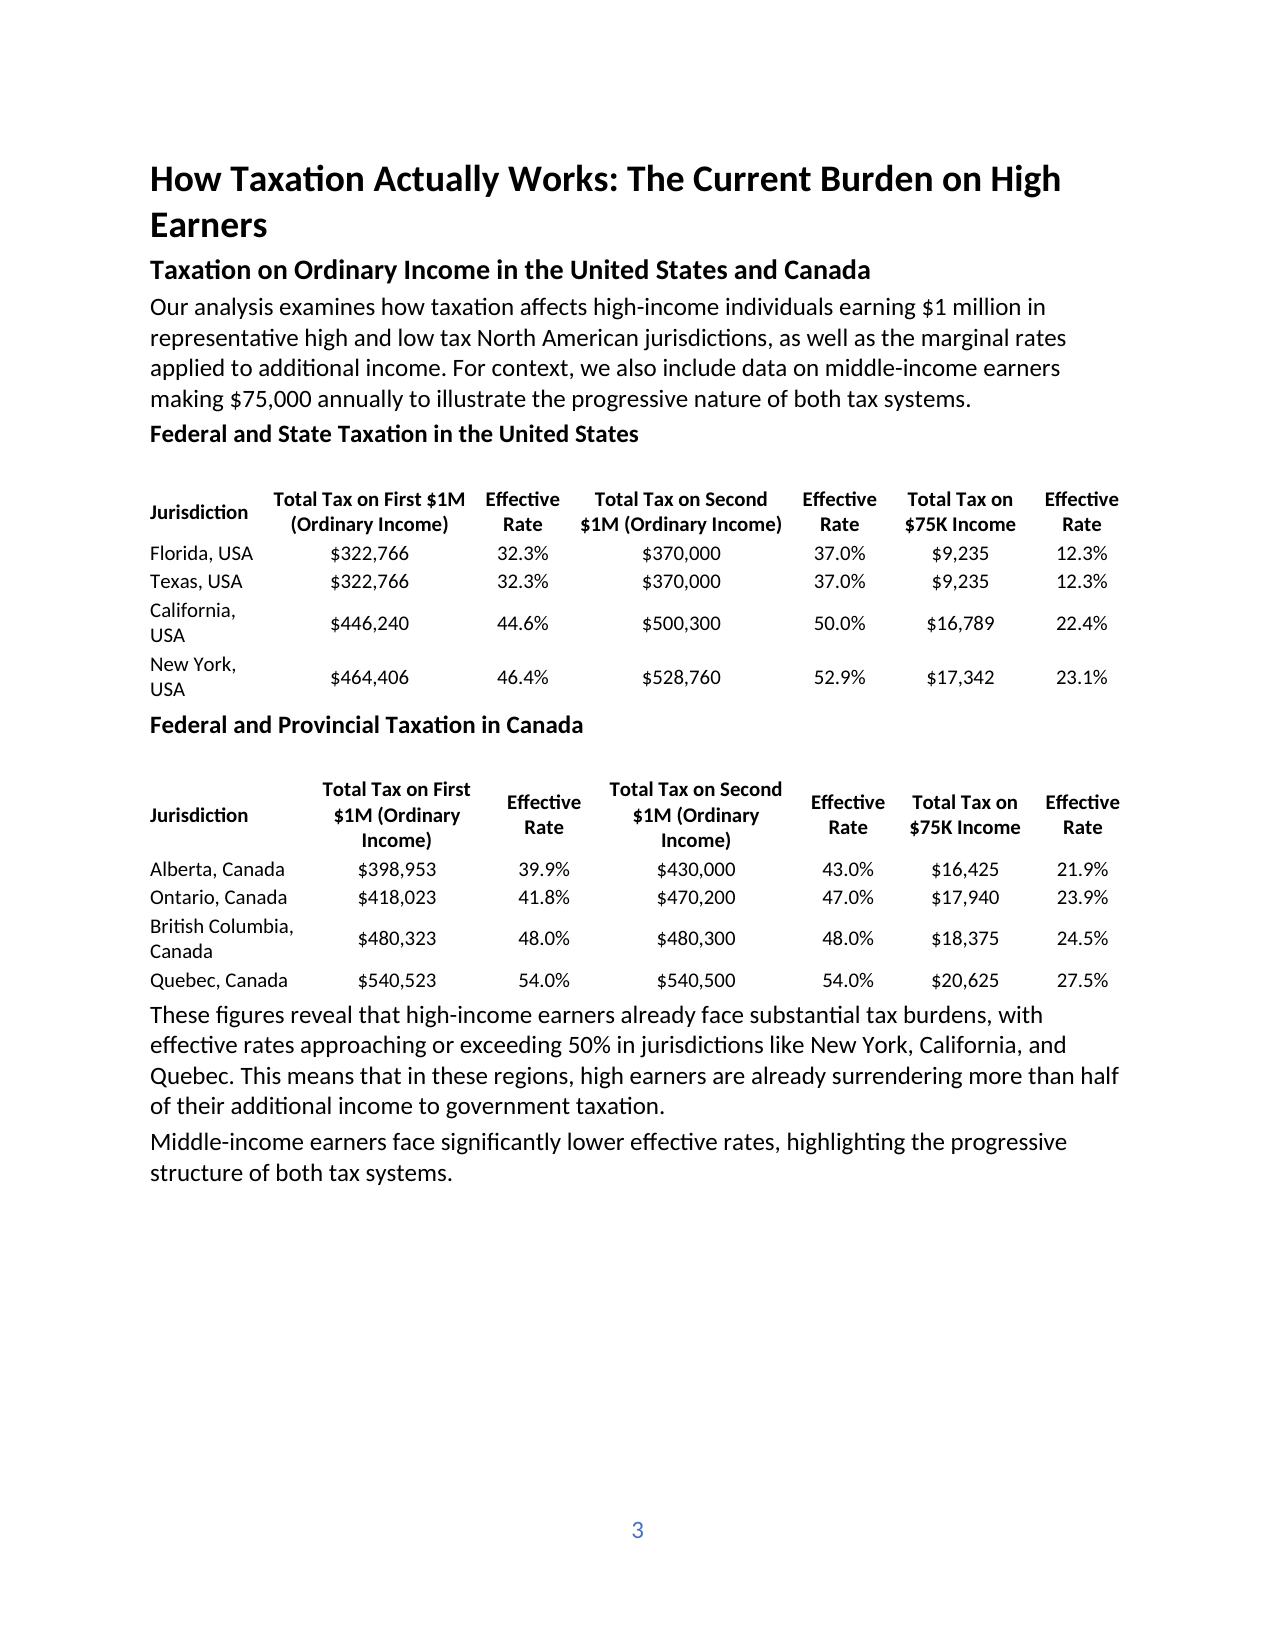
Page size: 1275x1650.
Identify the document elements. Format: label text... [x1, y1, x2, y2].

table_cell $17,342 [890, 650, 1031, 704]
table_cell 43.0% [799, 854, 897, 883]
table_cell 37.0% [789, 567, 890, 596]
table_cell $540,500 [594, 965, 798, 994]
table_cell 46.4% [473, 650, 573, 704]
table_header Effective Rate [789, 485, 890, 539]
table_cell 41.8% [495, 883, 593, 911]
table_cell 37.0% [789, 539, 890, 567]
table_cell $322,766 [267, 567, 472, 596]
table_cell 54.0% [799, 965, 897, 994]
table_cell $470,200 [594, 883, 798, 911]
table_cell Florida, USA [149, 539, 267, 567]
text Federal and Provincial Taxation in Canada [150, 709, 1125, 739]
table_cell Texas, USA [149, 567, 267, 596]
table_cell $418,023 [299, 883, 494, 911]
table_cell 48.0% [495, 911, 593, 965]
table_cell $370,000 [573, 567, 789, 596]
table_header Total Tax on $75K Income [898, 775, 1032, 854]
text Our analysis examines how taxation affects high-income individuals earning $1 million in representative high and low tax North American jurisdictions, as well as the marginal rates applied to additional income. For context, we also include data on middle-income earners making $75,000 annually to illustrate the progressive nature of both tax systems. [150, 291, 1125, 413]
table_cell $480,323 [299, 911, 494, 965]
table_cell $9,235 [890, 539, 1031, 567]
table_cell 24.5% [1033, 911, 1133, 965]
table_cell 44.6% [473, 596, 573, 650]
table_cell $17,940 [898, 883, 1032, 911]
table_header Effective Rate [495, 775, 593, 854]
table_cell $370,000 [573, 539, 789, 567]
table_header Jurisdiction [149, 485, 267, 539]
table_cell Ontario, Canada [149, 883, 299, 911]
table_cell $464,406 [267, 650, 472, 704]
table_cell 39.9% [495, 854, 593, 883]
table_cell 12.3% [1031, 539, 1133, 567]
table_cell 32.3% [473, 539, 573, 567]
table_header Total Tax on First $1M (Ordinary Income) [299, 775, 494, 854]
table_cell $398,953 [299, 854, 494, 883]
table_header Effective Rate [1031, 485, 1133, 539]
table_cell $540,523 [299, 965, 494, 994]
table_cell $480,300 [594, 911, 798, 965]
table_cell 12.3% [1031, 567, 1133, 596]
table_header Total Tax on $75K Income [890, 485, 1031, 539]
table_header Total Tax on First $1M (Ordinary Income) [267, 485, 472, 539]
table_cell British Columbia, Canada [149, 911, 299, 965]
table_cell 22.4% [1031, 596, 1133, 650]
table_cell $20,625 [898, 965, 1032, 994]
table_cell 23.9% [1033, 883, 1133, 911]
table_cell 23.1% [1031, 650, 1133, 704]
text These figures reveal that high-income earners already face substantial tax burdens, with effective rates approaching or exceeding 50% in jurisdictions like New York, California, and Quebec. This means that in these regions, high earners are already surrendering more than half of their additional income to government taxation. [150, 999, 1125, 1121]
table_cell $18,375 [898, 911, 1032, 965]
table_cell $16,425 [898, 854, 1032, 883]
table_cell 48.0% [799, 911, 897, 965]
table_cell 52.9% [789, 650, 890, 704]
table_cell California, USA [149, 596, 267, 650]
table_cell 32.3% [473, 567, 573, 596]
table_header Total Tax on Second $1M (Ordinary Income) [573, 485, 789, 539]
table_cell 21.9% [1033, 854, 1133, 883]
table_cell 54.0% [495, 965, 593, 994]
table_header Effective Rate [1033, 775, 1133, 854]
table_cell $16,789 [890, 596, 1031, 650]
table_cell 50.0% [789, 596, 890, 650]
text Taxation on Ordinary Income in the United States and Canada [150, 252, 1125, 286]
table_header Effective Rate [799, 775, 897, 854]
table_cell 47.0% [799, 883, 897, 911]
table_cell $322,766 [267, 539, 472, 567]
table_cell Quebec, Canada [149, 965, 299, 994]
table_cell $430,000 [594, 854, 798, 883]
table_header Total Tax on Second $1M (Ordinary Income) [594, 775, 798, 854]
text Middle-income earners face significantly lower effective rates, highlighting the progressive structure of both tax systems. [150, 1126, 1125, 1187]
table_cell 27.5% [1033, 965, 1133, 994]
text Federal and State Taxation in the United States [150, 418, 1125, 449]
table_header Jurisdiction [149, 775, 299, 854]
table_cell $500,300 [573, 596, 789, 650]
table_cell Alberta, Canada [149, 854, 299, 883]
table_cell New York, USA [149, 650, 267, 704]
table_cell $528,760 [573, 650, 789, 704]
table_cell $9,235 [890, 567, 1031, 596]
table_header Effective Rate [473, 485, 573, 539]
table_cell $446,240 [267, 596, 472, 650]
text How Taxation Actually Works: The Current Burden on High Earners [150, 155, 1125, 247]
